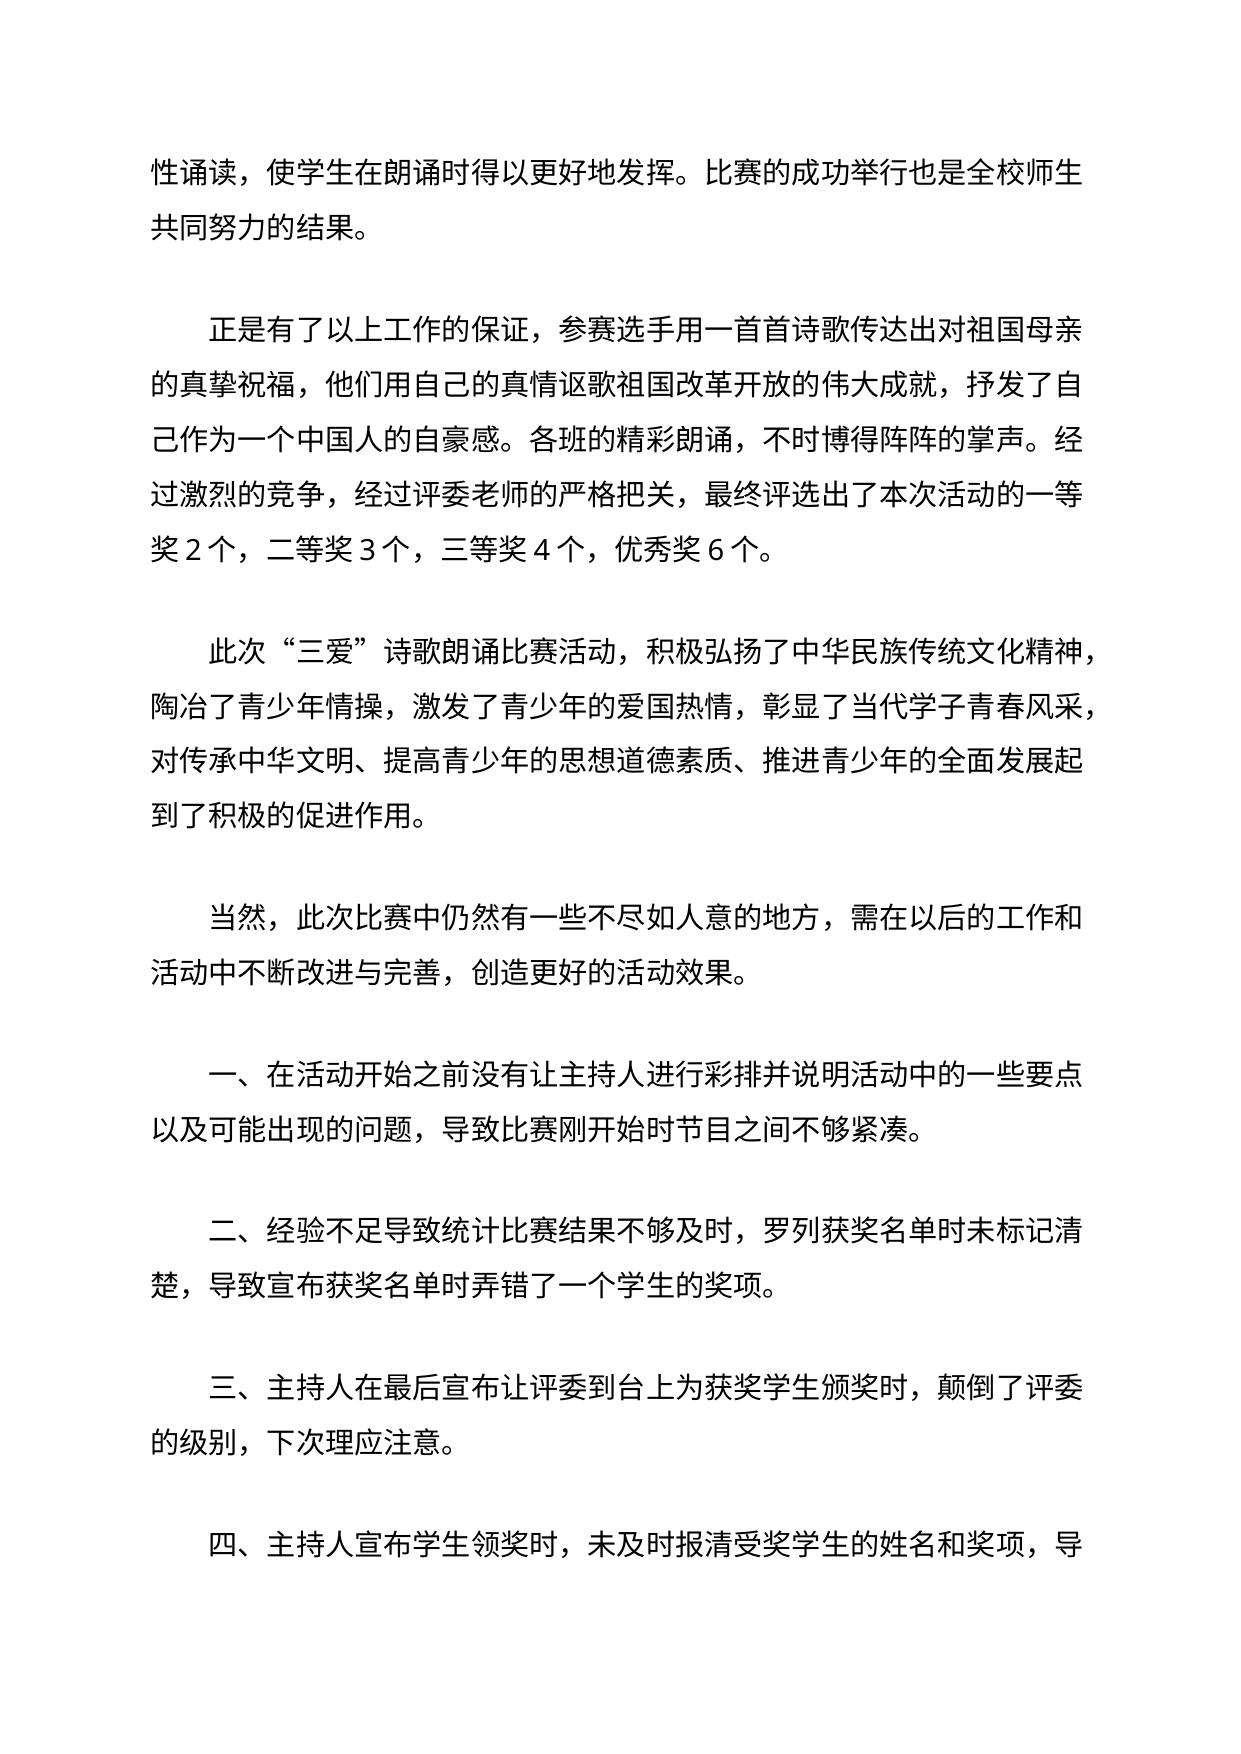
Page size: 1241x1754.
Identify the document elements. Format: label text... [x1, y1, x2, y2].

text 一、在活动开始之前没有让主持人进行彩排并说明活动中的一些要点以及可能出现的问题，导致比赛刚开始时节目之间不够紧凑。 [150, 1051, 1090, 1148]
text 正是有了以上工作的保证，参赛选手用一首首诗歌传达出对祖国母亲的真挚祝福，他们用自己的真情讴歌祖国改革开放的伟大成就，抒发了自己作为一个中国人的自豪感。各班的精彩朗诵，不时博得阵阵的掌声。经过激烈的竞争，经过评委老师的严格把关，最终评选出了本次活动的一等奖2个，二等奖3个，三等奖4个，优秀奖6个。 [150, 307, 1090, 569]
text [150, 150, 1090, 247]
text 三、主持人在最后宣布让评委到台上为获奖学生颁奖时，颠倒了评委的级别，下次理应注意。 [150, 1365, 1090, 1462]
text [150, 1521, 1090, 1564]
text 当然，此次比赛中仍然有一些不尽如人意的地方，需在以后的工作和活动中不断改进与完善，创造更好的活动效果。 [150, 895, 1090, 992]
text 二、经验不足导致统计比赛结果不够及时，罗列获奖名单时未标记清楚，导致宣布获奖名单时弄错了一个学生的奖项。 [150, 1208, 1090, 1305]
text 此次“三爱”诗歌朗诵比赛活动，积极弘扬了中华民族传统文化精神，陶冶了青少年情操，激发了青少年的爱国热情，彰显了当代学子青春风采，对传承中华文明、提高青少年的思想道德素质、推进青少年的全面发展起到了积极的促进作用。 [150, 628, 1090, 835]
